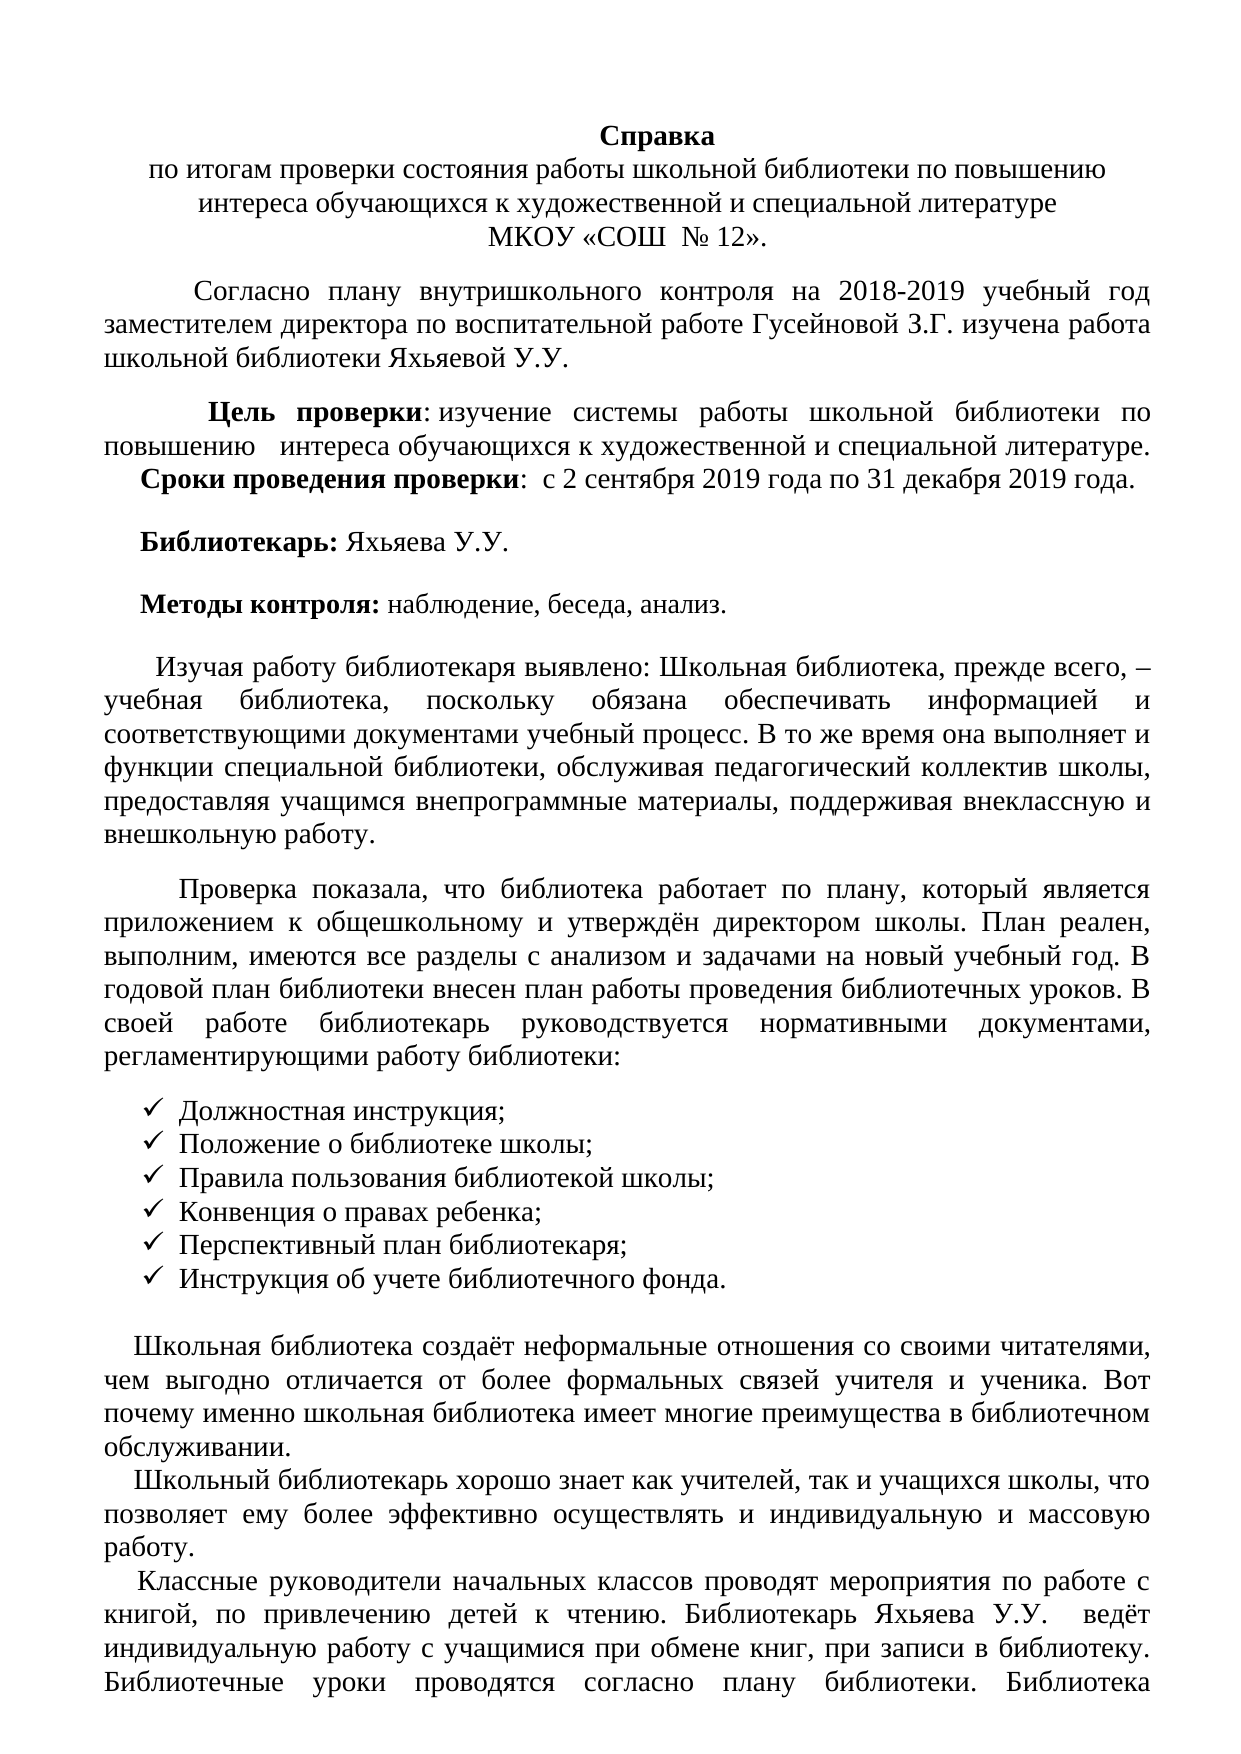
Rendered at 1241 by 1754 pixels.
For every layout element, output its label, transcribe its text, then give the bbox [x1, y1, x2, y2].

text Справка по итогам проверки состояния работы школьной библиотеки по повышению интереса обучающихся к художественной и специальной литературе МКОУ «СОШ № 12». [103, 118, 1152, 252]
list Перспективный план библиотекаря; [141, 1227, 1152, 1261]
list Положение о библиотеке школы; [141, 1126, 1152, 1160]
text Методы контроля: наблюдение, беседа, анализ. [103, 587, 1152, 619]
text Проверка показала, что библиотека работает по плану, который является приложением к общешкольному и утверждён директором школы. План реален, выполним, имеются все разделы с анализом и задачами на новый учебный год. В годовой план библиотеки внесен план работы проведения библиотечных уроков. В своей работе библиотекарь руководствуется нормативными документами, регламентирующими работу библиотеки: [103, 871, 1152, 1072]
list Инструкция об учете библиотечного фонда. [141, 1261, 1152, 1295]
text Согласно плану внутришкольного контроля на 2018-2019 учебный год заместителем директора по воспитательной работе Гусейновой З.Г. изучена работа школьной библиотеки Яхьяевой У.У. [103, 273, 1152, 374]
list Конвенция о правах ребенка; [141, 1194, 1152, 1227]
list Правила пользования библиотекой школы; [141, 1160, 1152, 1194]
text Библиотекарь: Яхьяева У.У. [103, 524, 1152, 558]
list Должностная инструкция; [141, 1093, 1152, 1126]
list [103, 1328, 1152, 1697]
text Изучая работу библиотекаря выявлено: Школьная библиотека, прежде всего, – учебная библиотека, поскольку обязана обеспечивать информацией и соответствующими документами учебный процесс. В то же время она выполняет и функции специальной библиотеки, обслуживая педагогический коллектив школы, предоставляя учащимся внепрограммные материалы, поддерживая внеклассную и внешкольную работу. [103, 649, 1152, 850]
text Цель проверки: изучение системы работы школьной библиотеки по повышению интереса обучающихся к художественной и специальной литературе. Сроки проведения проверки: с 2 сентября 2019 года по 31 декабря 2019 года. [103, 394, 1152, 495]
